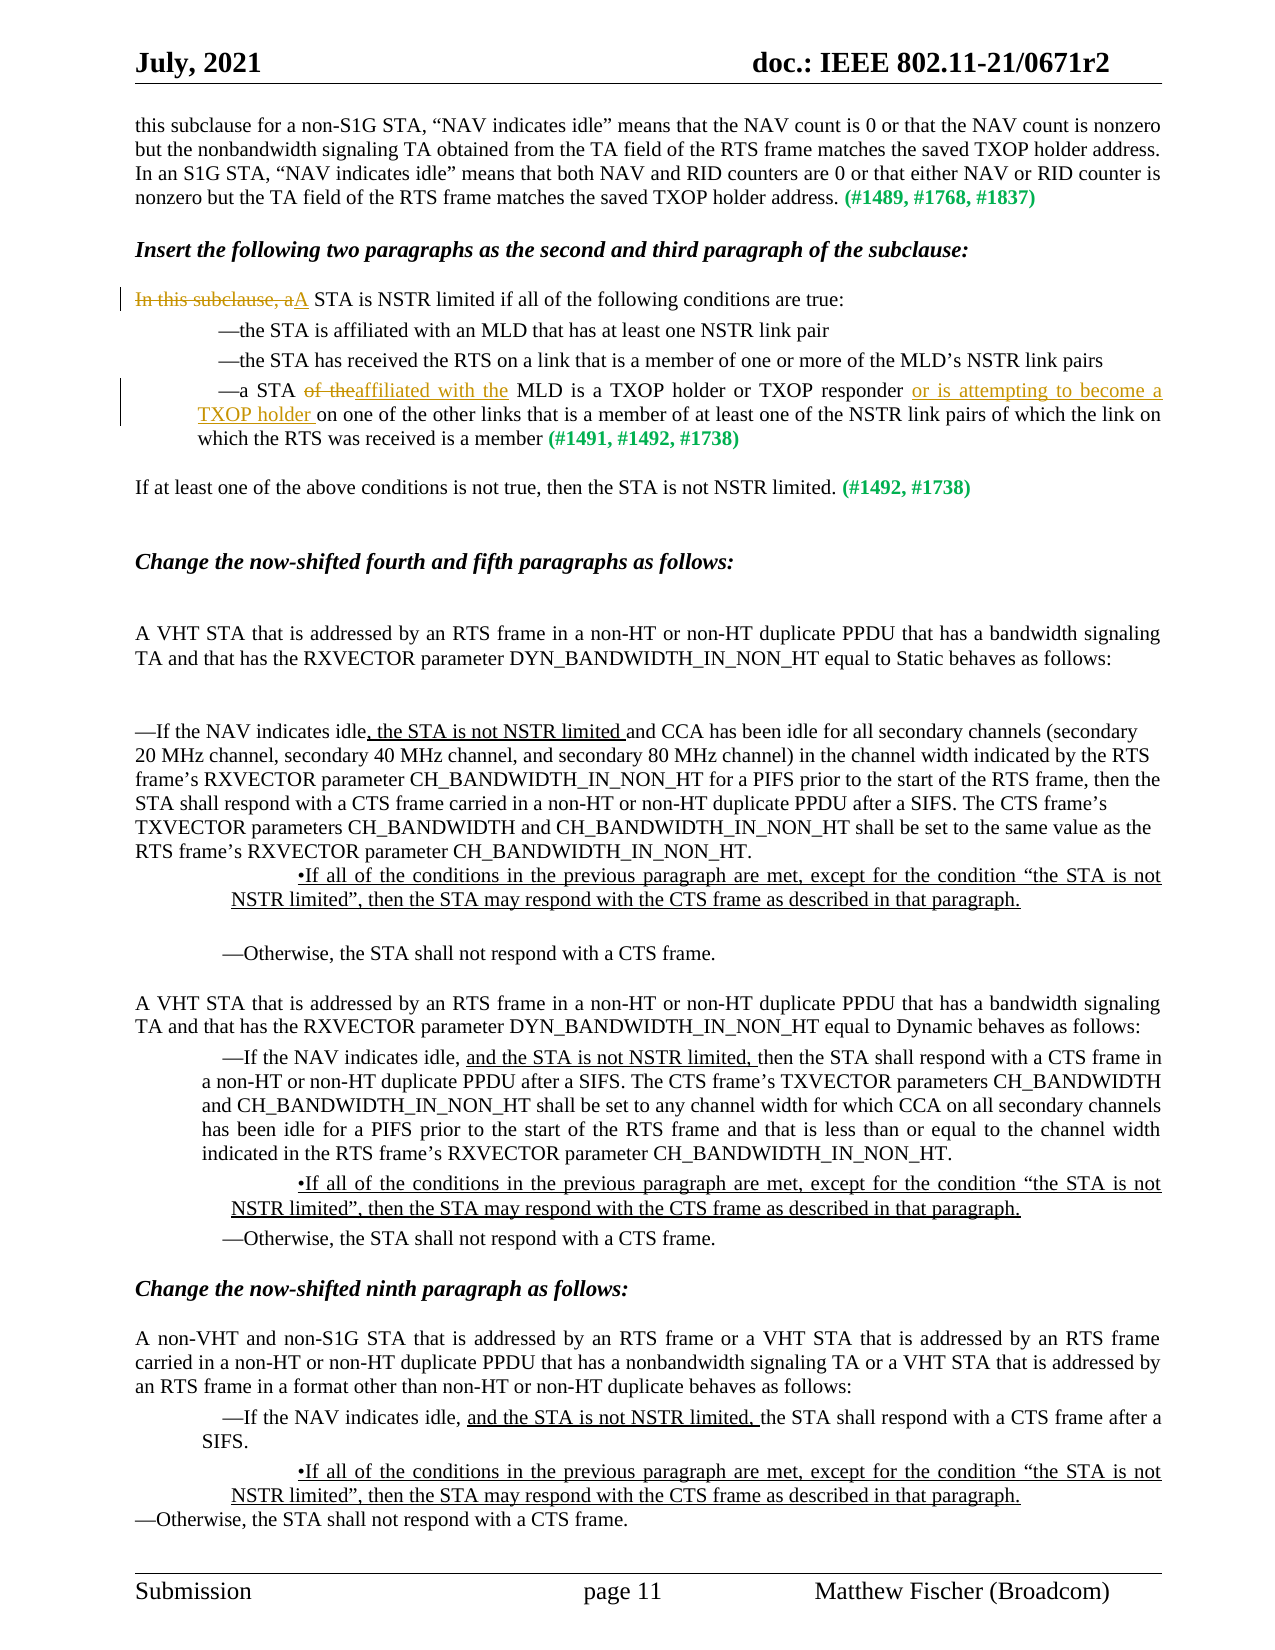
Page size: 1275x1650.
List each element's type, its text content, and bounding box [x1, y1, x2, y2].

text —Otherwise, the STA shall not respond with a CTS frame. [202, 941, 1162, 965]
text —Otherwise, the STA shall not respond with a CTS frame. [202, 1226, 1162, 1250]
text A non-VHT and non-S1G STA that is addressed by an RTS frame or a VHT STA that is addressed by an RTS frame carried in a non-HT or non-HT duplicate PPDU that has a nonbandwidth signaling TA or a VHT STA that is addressed by an RTS frame in a format other than non-HT or non-HT duplicate behaves as follows: [135, 1326, 1162, 1398]
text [135, 112, 1162, 209]
text •If all of the conditions in the previous paragraph are met, except for the condition “the STA is not NSTR limited”, then the STA may respond with the CTS frame as described in that paragraph. [231, 1171, 1162, 1219]
text —the STA has received the RTS on a link that is a member of one or more of the MLD’s NSTR link pairs [197, 348, 1162, 372]
text —the STA is affiliated with an MLD that has at least one NSTR link pair [197, 317, 1162, 342]
text —Otherwise, the STA shall not respond with a CTS frame. [135, 1507, 1162, 1531]
text If at least one of the above conditions is not true, then the STA is not NSTR limited. (#1492, #1738) [135, 475, 1162, 499]
text —a STA MLD is a TXOP holder or TXOP responder on one of the other links that is a member of at least one of the NSTR link pairs of which the link on which the RTS was received is a member (#1491, #1492, #1738) [197, 378, 1162, 450]
text —If the NAV indicates idle, and the STA is not NSTR limited, then the STA shall respond with a CTS frame in a non-HT or non-HT duplicate PPDU after a SIFS. The CTS frame’s TXVECTOR parameters CH_BANDWIDTH and CH_BANDWIDTH_IN_NON_HT shall be set to any channel width for which CCA on all secondary channels has been idle for a PIFS prior to the start of the RTS frame and that is less than or equal to the channel width indicated in the RTS frame’s RXVECTOR parameter CH_BANDWIDTH_IN_NON_HT. [202, 1045, 1162, 1165]
text A VHT STA that is addressed by an RTS frame in a non-HT or non-HT duplicate PPDU that has a bandwidth signaling TA and that has the RXVECTOR parameter DYN_BANDWIDTH_IN_NON_HT equal to Static behaves as follows: [135, 621, 1162, 669]
text Change the now-shifted ninth paragraph as follows: [135, 1275, 1162, 1301]
text A VHT STA that is addressed by an RTS frame in a non-HT or non-HT duplicate PPDU that has a bandwidth signaling TA and that has the RXVECTOR parameter DYN_BANDWIDTH_IN_NON_HT equal to Dynamic behaves as follows: [135, 990, 1162, 1038]
text —If the NAV indicates idle, and the STA is not NSTR limited, the STA shall respond with a CTS frame after a SIFS. [202, 1404, 1162, 1453]
text •If all of the conditions in the previous paragraph are met, except for the condition “the STA is not NSTR limited”, then the STA may respond with the CTS frame as described in that paragraph. [231, 863, 1162, 911]
text •If all of the conditions in the previous paragraph are met, except for the condition “the STA is not NSTR limited”, then the STA may respond with the CTS frame as described in that paragraph. [231, 1459, 1162, 1507]
text Change the now-shifted fourth and fifth paragraphs as follows: [135, 548, 1162, 575]
text STA is NSTR limited if all of the following conditions are true: [135, 287, 1162, 311]
text —If the NAV indicates idle, the STA is not NSTR limited and CCA has been idle for all secondary channels (secondary 20 MHz channel, secondary 40 MHz channel, and secondary 80 MHz channel) in the channel width indicated by the RTS frame’s RXVECTOR parameter CH_BANDWIDTH_IN_NON_HT for a PIFS prior to the start of the RTS frame, then the STA shall respond with a CTS frame carried in a non-HT or non-HT duplicate PPDU after a SIFS. The CTS frame’s TXVECTOR parameters CH_BANDWIDTH and CH_BANDWIDTH_IN_NON_HT shall be set to the same value as the RTS frame’s RXVECTOR parameter CH_BANDWIDTH_IN_NON_HT. [135, 718, 1162, 863]
text Insert the following two paragraphs as the second and third paragraph of the subclause: [135, 236, 1162, 262]
